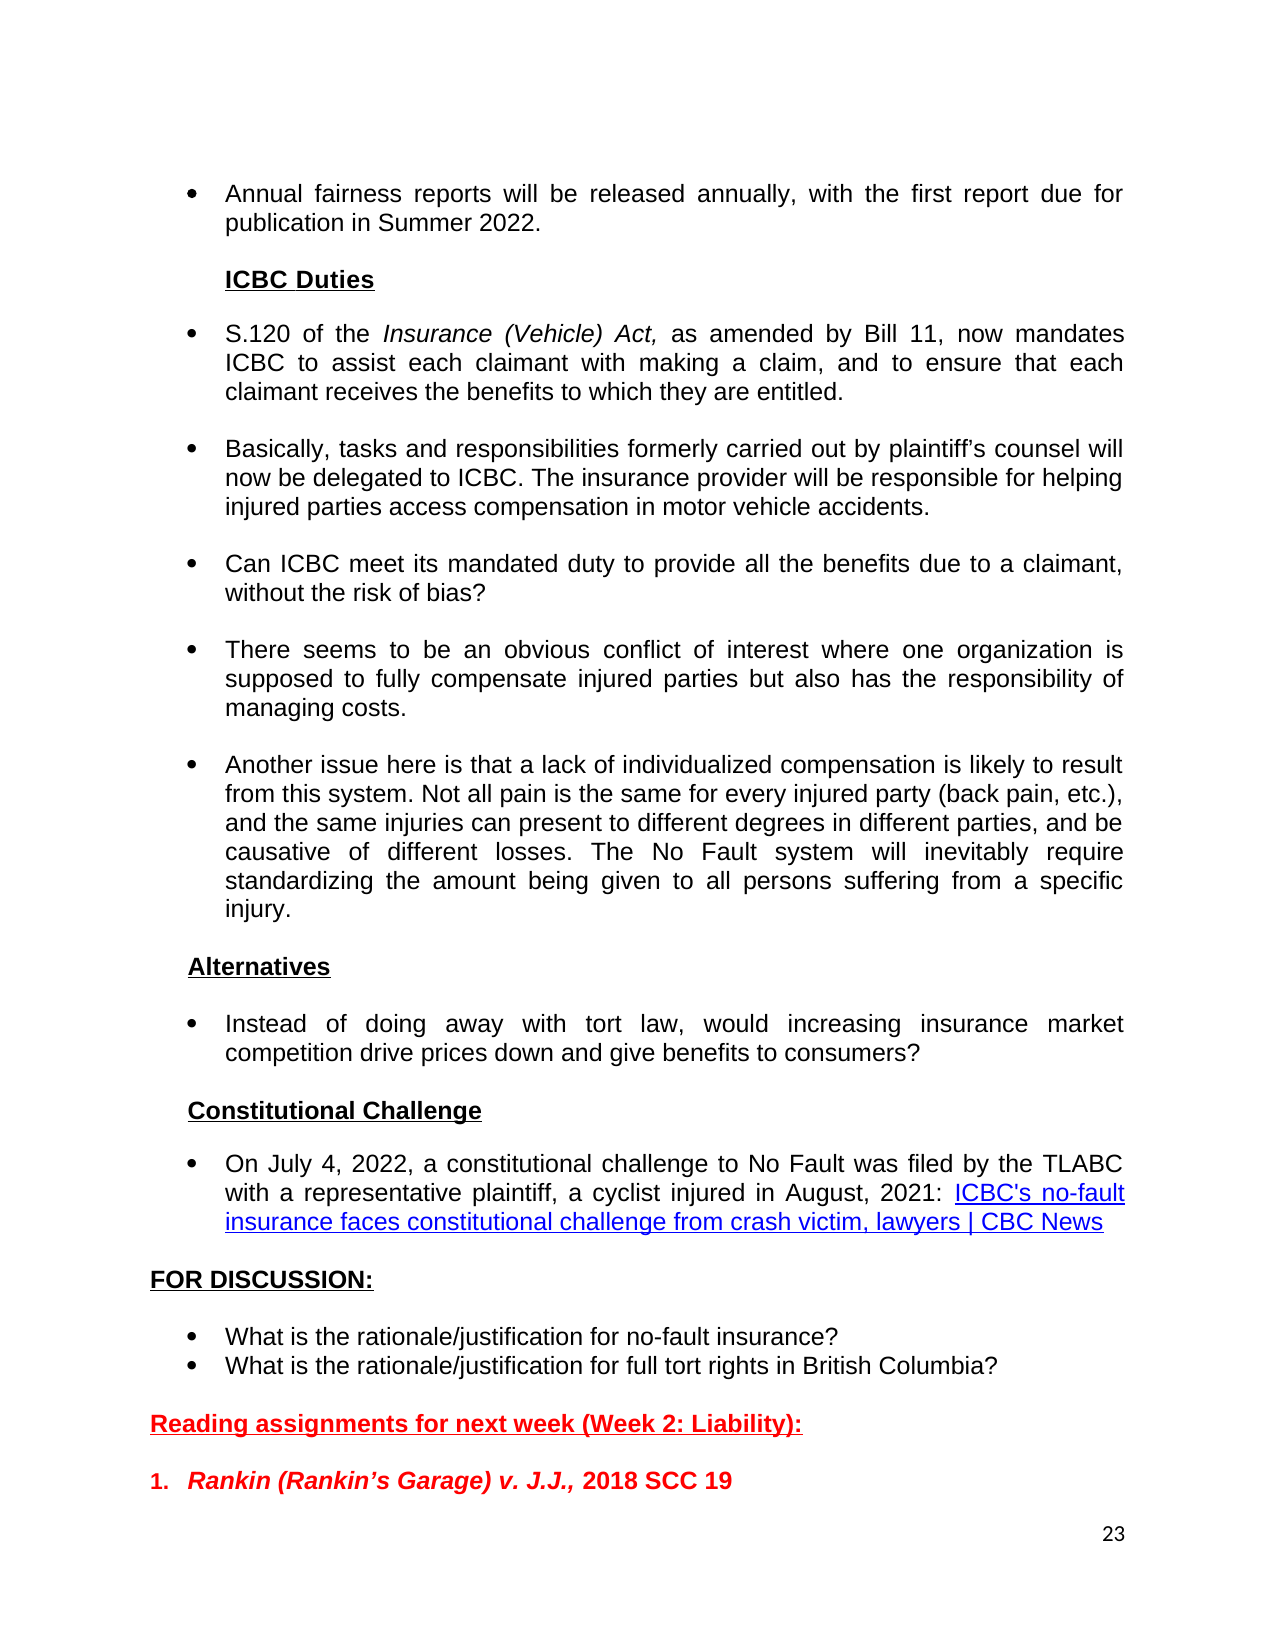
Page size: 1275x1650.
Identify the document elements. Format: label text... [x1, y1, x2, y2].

list Can ICBC meet its mandated duty to provide all the benefits due to a claimant, without the risk of bias? [187, 549, 1125, 607]
list What is the rationale/justification for no-fault insurance? [187, 1322, 1125, 1351]
list There seems to be an obvious conflict of interest where one organization is supposed to fully compensate injured parties but also has the responsibility of managing costs. [187, 635, 1125, 722]
list Another issue here is that a lack of individualized compensation is likely to result from this system. Not all pain is the same for every injured party (back pain, etc.), and the same injuries can present to different degrees in different parties, and be causative of different losses. The No Fault system will inevitably require standardizing the amount being given to all persons suffering from a specific injury. [187, 751, 1125, 923]
list Basically, tasks and responsibilities formerly carried out by plaintiff’s counsel will now be delegated to ICBC. The insurance provider will be responsible for helping injured parties access compensation in motor vehicle accidents. [187, 434, 1125, 520]
list Annual fairness reports will be released annually, with the first report due for publication in Summer 2022. [187, 179, 1125, 236]
list Rankin (Rankin’s Garage) v. J.J., 2018 SCC 19 [150, 1466, 1125, 1495]
list What is the rationale/justification for full tort rights in British Columbia? [187, 1351, 1125, 1380]
list S.120 of the Insurance (Vehicle) Act, as amended by Bill 11, now mandates ICBC to assist each claimant with making a claim, and to ensure that each claimant receives the benefits to which they are entitled. [187, 319, 1125, 405]
list On July 4, 2022, a constitutional challenge to No Fault was filed by the TLABC with a representative plaintiff, a cyclist injured in August, 2021: ICBC's no-fault insurance faces constitutional challenge from crash victim, lawyers | CBC News [187, 1149, 1125, 1236]
text FOR Discussion: [150, 1264, 1125, 1293]
text Constitutional Challenge [187, 1096, 1125, 1124]
text Alternatives [150, 952, 1125, 981]
text Reading assignments for next week (Week 2: Liability): [150, 1408, 1125, 1437]
list Instead of doing away with tort law, would increasing insurance market competition drive prices down and give benefits to consumers? [187, 1009, 1125, 1067]
text ICBC Duties [150, 265, 1125, 294]
